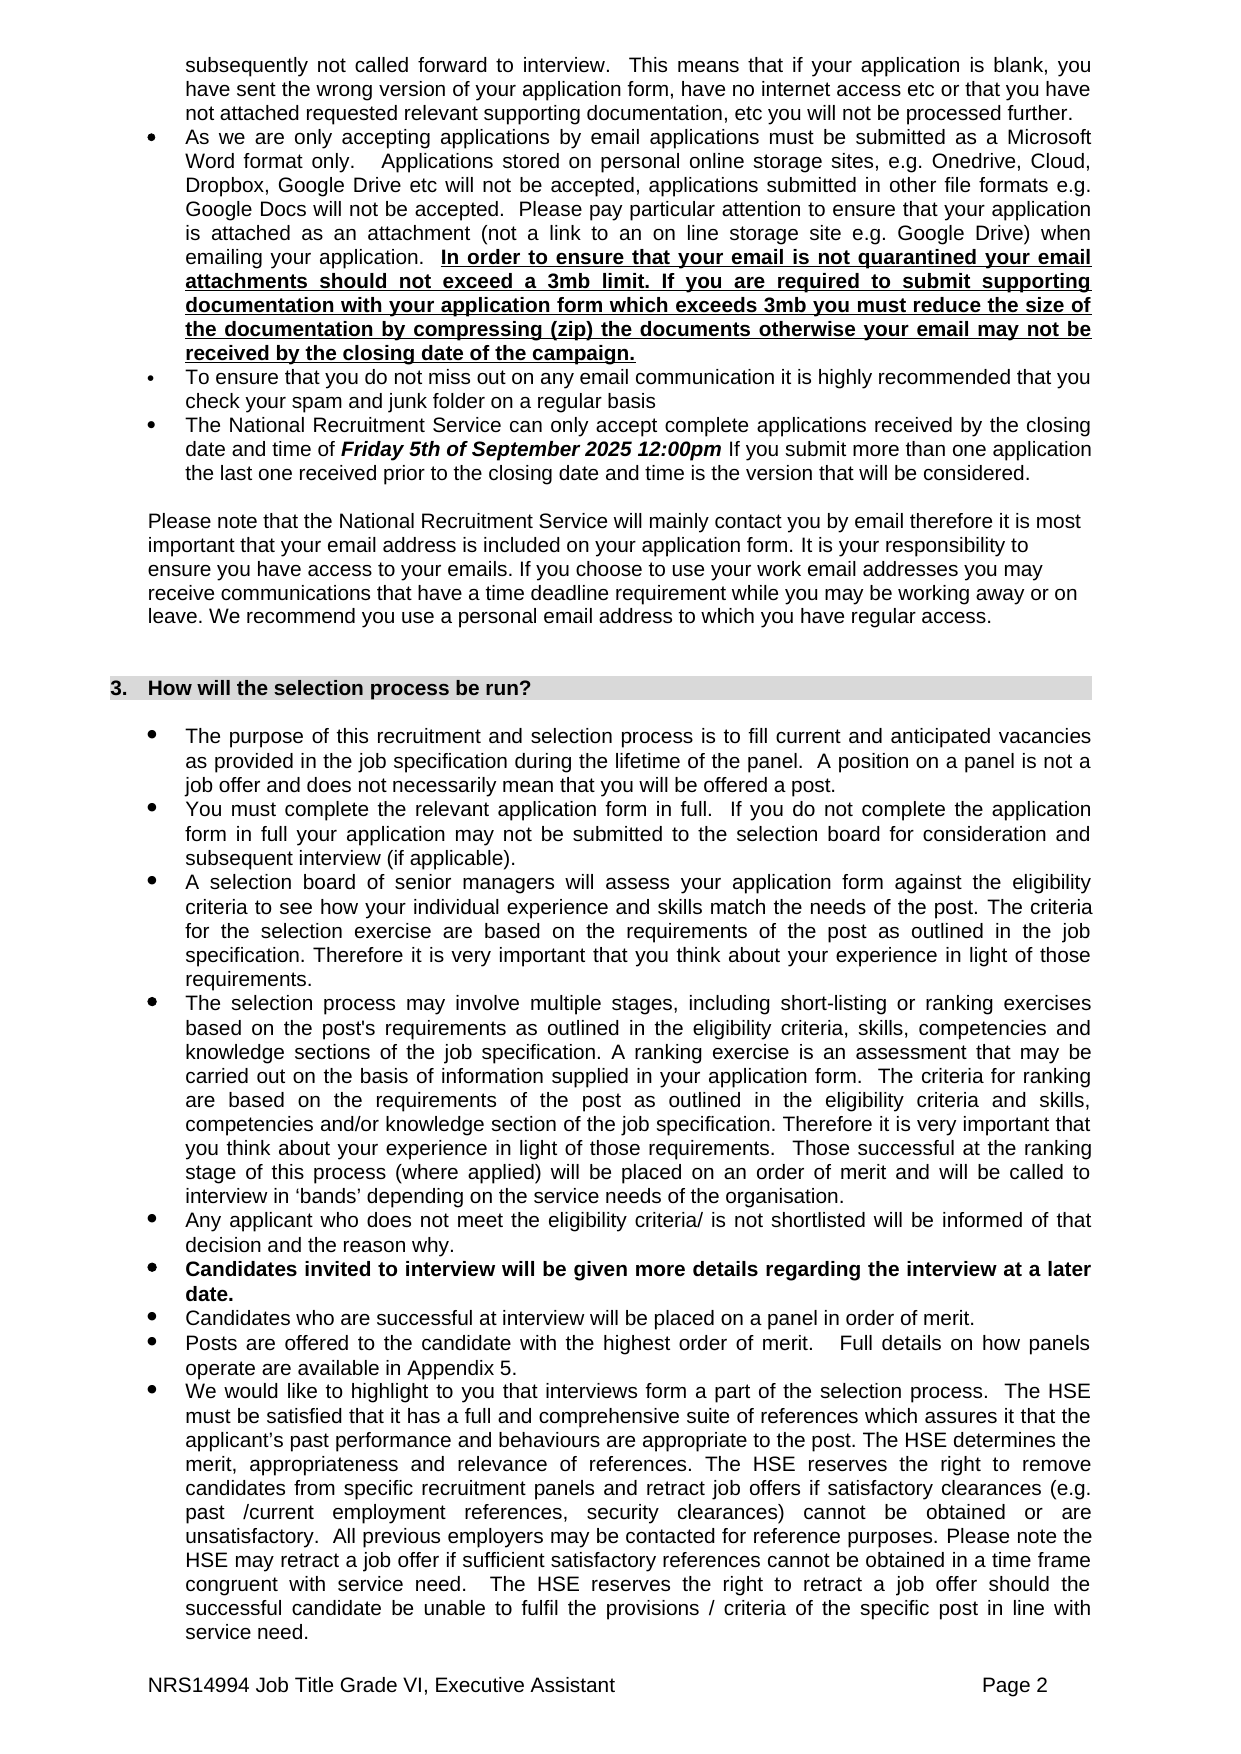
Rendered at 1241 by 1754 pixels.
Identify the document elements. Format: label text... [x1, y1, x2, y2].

list To ensure that you do not miss out on any email communication it is highly recommended that you check your spam and junk folder on a regular basis [148, 365, 1092, 413]
list Any applicant who does not meet the eligibility criteria/ is not shortlisted will be informed of that decision and the reason why. [148, 1207, 1092, 1256]
list The purpose of this recruitment and selection process is to fill current and anticipated vacancies as provided in the job specification during the lifetime of the panel. A position on a panel is not a job offer and does not necessarily mean that you will be offered a post. [148, 724, 1092, 797]
text Please note that the National Recruitment Service will mainly contact you by email therefore it is most important that your email address is included on your application form. It is your responsibility to ensure you have access to your emails. If you choose to use your work email addresses you may receive communications that have a time deadline requirement while you may be working away or on leave. We recommend you use a personal email address to which you have regular access. [148, 508, 1092, 628]
list A selection board of senior managers will assess your application form against the eligibility criteria to see how your individual experience and skills match the needs of the post. The criteria for the selection exercise are based on the requirements of the post as outlined in the job specification. Therefore it is very important that you think about your experience in light of those requirements. [148, 870, 1092, 991]
list The National Recruitment Service can only accept complete applications received by the closing date and time of Friday 5th of September 2025 12:00pm If you submit more than one application the last one received prior to the closing date and time is the version that will be considered. [148, 413, 1092, 484]
list Candidates who are successful at interview will be placed on a panel in order of merit. [148, 1305, 1092, 1330]
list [148, 53, 1092, 125]
list We would like to highlight to you that interviews form a part of the selection process. The must be satisfied that it has a full and comprehensive suite of references which assures it that the applicant’s past performance and behaviours are appropriate to the post. The determines the merit, appropriateness and relevance of references. The reserves the right to remove candidates from specific recruitment panels and retract job offers if satisfactory clearances (e.g. past /current employment references, security clearances) cannot be obtained or are unsatisfactory. All previous employers may be contacted for reference purposes. Please note the HSE may retract a job offer if sufficient satisfactory references cannot be obtained in a time frame congruent with service need. The reserves the right to retract a job offer should the successful candidate be unable to fulfil the provisions / criteria of the specific post in line with service need. [148, 1379, 1092, 1644]
list How will the selection process be run? [110, 676, 1092, 700]
list As we are only accepting applications by email applications must be submitted as a Microsoft Word format only. Applications stored on personal online storage sites, e.g. Onedrive, Cloud, Dropbox, Google Drive etc will not be accepted, applications submitted in other file formats e.g. Google Docs will not be accepted. Please pay particular attention to ensure that your application is attached as an attachment (not a link to an on line storage site e.g. Google Drive) when emailing your application. In order to ensure that your email is not quarantined your email attachments should not exceed a 3mb limit. If you are required to submit supporting documentation with your application form which exceeds 3mb you must reduce the size of the documentation by compressing (zip) the documents otherwise your email may not be received by the closing date of the campaign. [148, 125, 1092, 365]
list Posts are offered to the candidate with the highest order of merit. Full details on how panels operate are available in Appendix 5. [148, 1330, 1092, 1379]
list You must complete the relevant application form in full. If you do not complete the application form in full your application may not be submitted to the selection board for consideration and subsequent interview (if applicable). [148, 797, 1092, 870]
list The selection process may involve multiple stages, including short-listing or ranking exercises based on the post's requirements as outlined in the eligibility criteria, skills, competencies and knowledge sections of the job specification. A ranking exercise is an assessment that may be carried out on the basis of information supplied in your application form. The criteria for ranking are based on the requirements of the post as outlined in the eligibility criteria and skills, competencies and/or knowledge section of the job specification. Therefore it is very important that you think about your experience in light of those requirements. Those successful at the ranking stage of this process (where applied) will be placed on an order of merit and will be called to interview in ‘bands’ depending on the service needs of the organisation. [148, 991, 1092, 1207]
list Candidates invited to interview will be given more details regarding the interview at a later date. [148, 1256, 1092, 1305]
